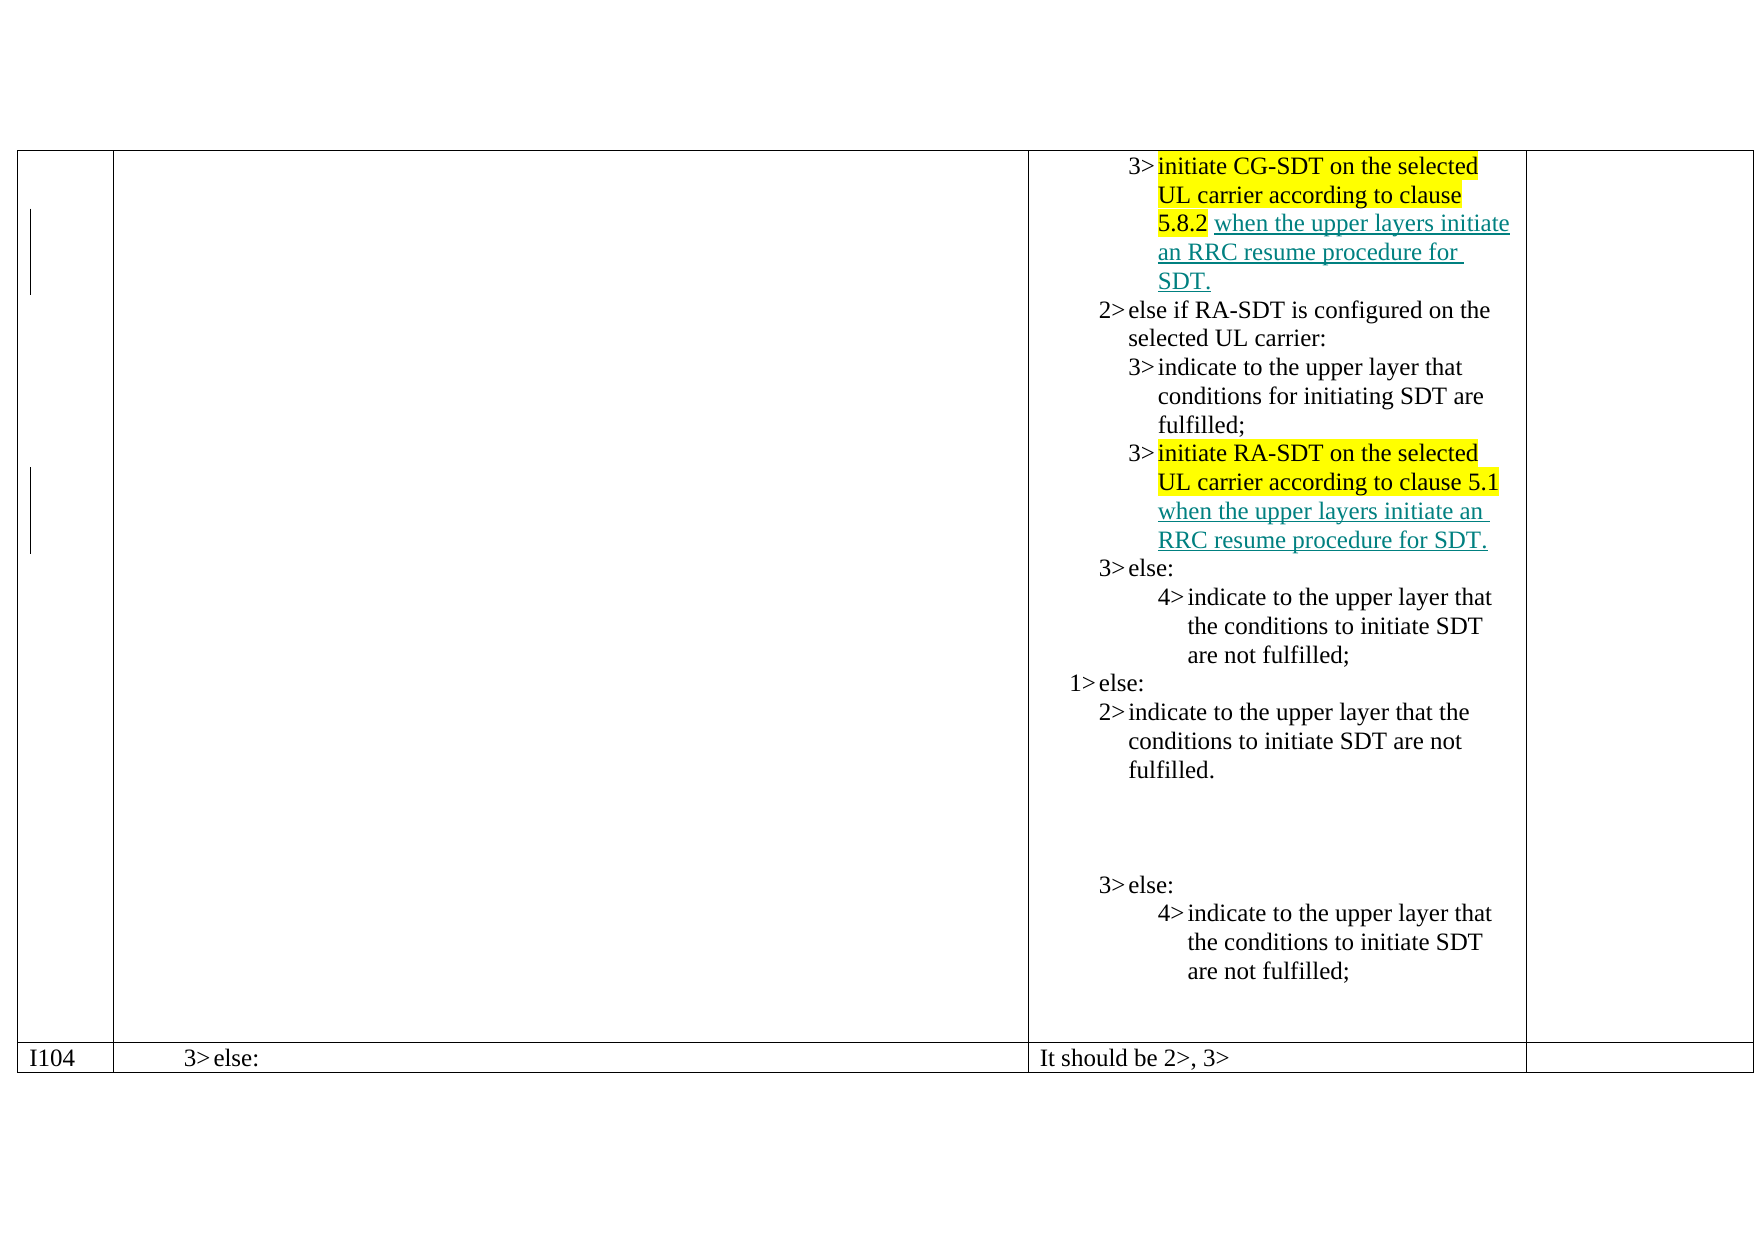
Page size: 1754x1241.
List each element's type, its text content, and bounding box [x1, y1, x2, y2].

table_cell I103 [18, 151, 113, 1042]
table_cell I104 [18, 1043, 113, 1072]
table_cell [114, 151, 1028, 1042]
table_cell [1527, 151, 1753, 1042]
table_cell It should be 2>, 3> [1029, 1043, 1526, 1072]
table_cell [1029, 151, 1526, 1042]
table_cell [114, 1043, 1028, 1072]
table_cell [1527, 1043, 1753, 1072]
